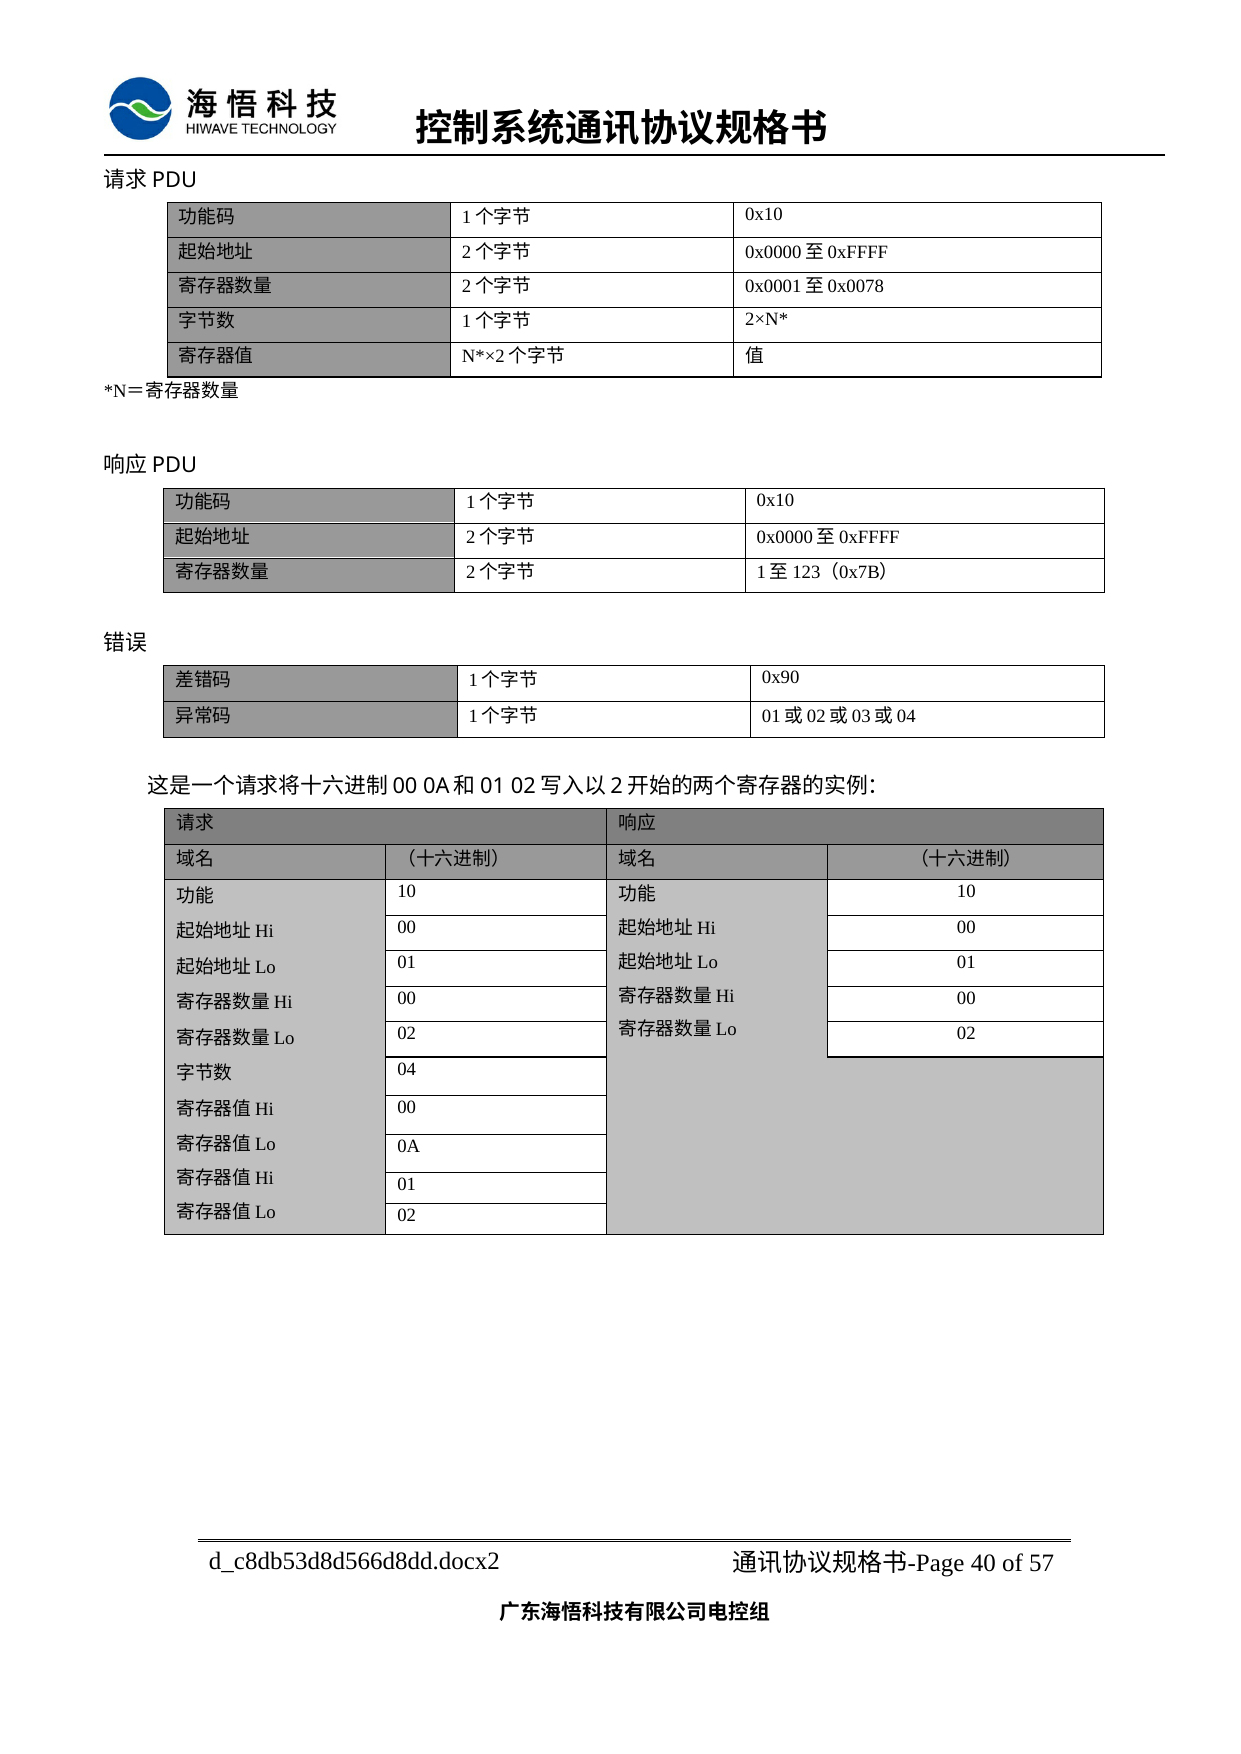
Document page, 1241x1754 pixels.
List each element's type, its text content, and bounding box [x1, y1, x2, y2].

table_header 差错码 [164, 666, 457, 701]
table_cell 01 [386, 951, 606, 986]
table_cell 寄存器数量 [164, 559, 454, 592]
table_cell 字节数 [168, 308, 450, 342]
table_cell 域名 [165, 845, 385, 879]
table_cell 起始地址 [164, 524, 454, 557]
table_cell 01 [828, 951, 1103, 986]
text *N＝寄存器数量 [103, 377, 1165, 403]
table_cell 02 [828, 1022, 1103, 1056]
table_cell 异常码 [164, 702, 457, 737]
text 错误 [103, 627, 1165, 657]
table_header 1个字节 [451, 203, 733, 237]
table_header 0x10 [746, 489, 1104, 522]
table_cell 10 [386, 880, 606, 915]
text 这是一个请求将十六进制00 0A和01 02写入以2开始的两个寄存器的实例： [103, 768, 1165, 799]
table_cell 2×N* [734, 308, 1101, 342]
table_cell 1个字节 [458, 702, 750, 737]
table_cell 寄存器数量 [168, 273, 450, 307]
table_cell 00 [386, 916, 606, 950]
table_header 功能码 [168, 203, 450, 237]
table_cell （十六进制） [386, 845, 606, 879]
table_cell 0x0000至0xFFFF [746, 524, 1104, 557]
text 响应PDU [103, 449, 1165, 479]
table_header 0x10 [734, 203, 1101, 237]
table_cell 域名 [607, 845, 827, 879]
table_cell 00 [828, 987, 1103, 1021]
table_cell [828, 1058, 1103, 1234]
table_cell 01 [386, 1173, 606, 1203]
text 请求PDU [103, 164, 1165, 194]
table_header 请求 [165, 809, 606, 844]
table_header 0x90 [751, 666, 1104, 701]
table_header 功能码 [164, 489, 454, 522]
table_cell 0x0001至0x0078 [734, 273, 1101, 307]
table_cell 2个字节 [455, 524, 745, 557]
table_cell 功能 起始地址Hi 起始地址Lo 寄存器数量Hi 寄存器数量Lo [607, 880, 828, 1234]
table_cell 0x0000至0xFFFF [734, 238, 1101, 272]
table_header 响应 [607, 809, 1103, 844]
table_cell 00 [386, 987, 606, 1021]
table_cell 起始地址 [168, 238, 450, 272]
table_cell 00 [828, 916, 1103, 950]
table_header 1个字节 [458, 666, 750, 701]
table_cell 02 [386, 1204, 606, 1234]
table_cell 1个字节 [451, 308, 733, 342]
table_cell 02 [386, 1022, 606, 1056]
table_cell 04 [386, 1058, 606, 1095]
table_cell 1至123（0x7B） [746, 559, 1104, 592]
table_cell 2个字节 [451, 238, 733, 272]
table_cell 值 [734, 343, 1101, 376]
picture [103, 75, 342, 142]
table_cell （十六进制） [828, 845, 1103, 879]
table_cell 2个字节 [451, 273, 733, 307]
table_cell 00 [386, 1096, 606, 1133]
table_header 1个字节 [455, 489, 745, 522]
table_cell 01或02或03或04 [751, 702, 1104, 737]
table_cell 功能 起始地址Hi 起始地址Lo 寄存器数量Hi 寄存器数量Lo 字节数 寄存器值Hi 寄存器值Lo 寄存器值Hi 寄存器值Lo [165, 880, 385, 1234]
table_cell 10 [828, 880, 1103, 915]
table_cell 2个字节 [455, 559, 745, 592]
table_cell N*×2个字节 [451, 343, 733, 376]
table_cell 0A [386, 1135, 606, 1172]
table_cell 寄存器值 [168, 343, 450, 376]
